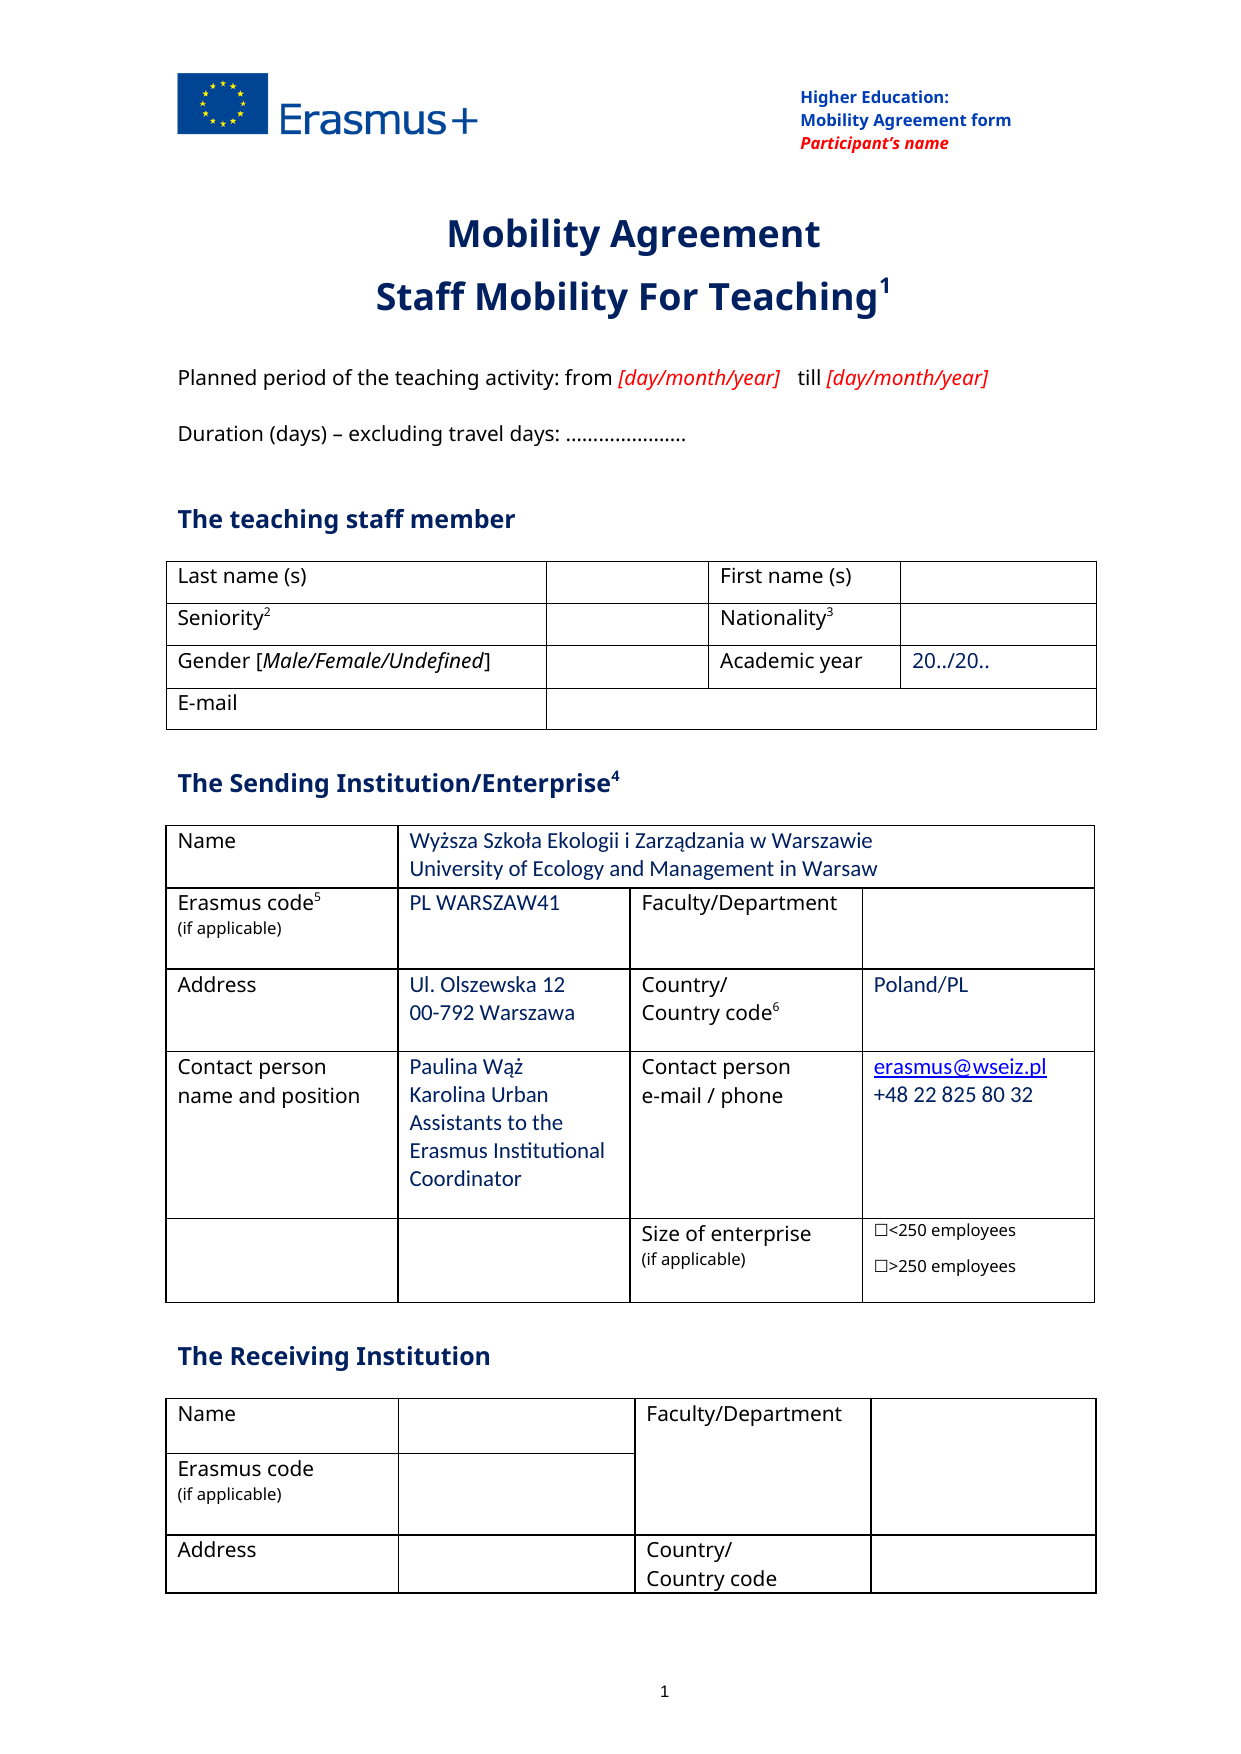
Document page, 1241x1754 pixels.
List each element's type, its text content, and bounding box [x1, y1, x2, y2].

table_cell Address [167, 1536, 398, 1592]
table_header [901, 562, 1096, 602]
table_cell [901, 604, 1096, 645]
text Planned period of the teaching activity: from [day/month/year] till [day/month/year] [177, 363, 1092, 391]
table_cell Paulina Wąż Karolina Urban Assistants to the Erasmus Institutional Coordinator [399, 1052, 629, 1217]
table_cell Poland/PL [863, 970, 1094, 1051]
table_cell [399, 1536, 634, 1592]
table_header [547, 562, 708, 602]
table_cell [547, 646, 708, 687]
table_cell [167, 1219, 397, 1302]
table_cell [399, 1454, 634, 1534]
table_cell <250 employees >250 employees [863, 1219, 1094, 1302]
picture [177, 73, 478, 135]
text The Receiving Institution [177, 1339, 1196, 1373]
table_cell [547, 689, 1096, 729]
table_header Name [167, 1399, 398, 1453]
table_cell Faculty/Department [631, 889, 862, 968]
table_cell Address [167, 970, 397, 1051]
text Duration (days) – excluding travel days: …………………. [177, 419, 1092, 448]
table_cell E-mail [167, 689, 546, 729]
table_header Last name (s) [167, 562, 546, 602]
table_cell [863, 889, 1094, 968]
table_cell [399, 1219, 629, 1302]
table_header Wyższa Szkoła Ekologii i Zarządzania w Warszawie University of Ecology and Management in Warsaw [399, 826, 1094, 887]
text The teaching staff member [177, 501, 1196, 536]
table_header Faculty/Department [636, 1399, 870, 1534]
table_cell Contact person name and position [167, 1052, 397, 1217]
text The Sending Institution/Enterprise [177, 766, 1196, 800]
table_cell Academic year [709, 646, 900, 687]
table_cell Contact person e-mail / phone [631, 1052, 862, 1217]
table_cell Size of enterprise (if applicable) [631, 1219, 862, 1302]
table_cell [547, 604, 708, 645]
table_cell [872, 1536, 1095, 1592]
table_cell Ul. Olszewska 12 00-792 Warszawa [399, 970, 629, 1051]
table_header Name [167, 826, 397, 887]
table_header First name (s) [709, 562, 900, 602]
table_cell Nationality [709, 604, 900, 645]
table_header [399, 1399, 634, 1453]
table_cell 20../20.. [901, 646, 1096, 687]
text Staff Mobility For Teaching [177, 271, 1089, 322]
table_cell Gender [Male/Female/Undefined] [167, 646, 546, 687]
table_cell Seniority [167, 604, 546, 645]
text Mobility Agreement [177, 207, 1089, 258]
table_header [872, 1399, 1095, 1534]
table_cell PL WARSZAW41 [399, 889, 629, 968]
table_cell Country/ Country code [631, 970, 862, 1051]
table_cell erasmus@wseiz.pl +48 22 825 80 32 [863, 1052, 1094, 1217]
